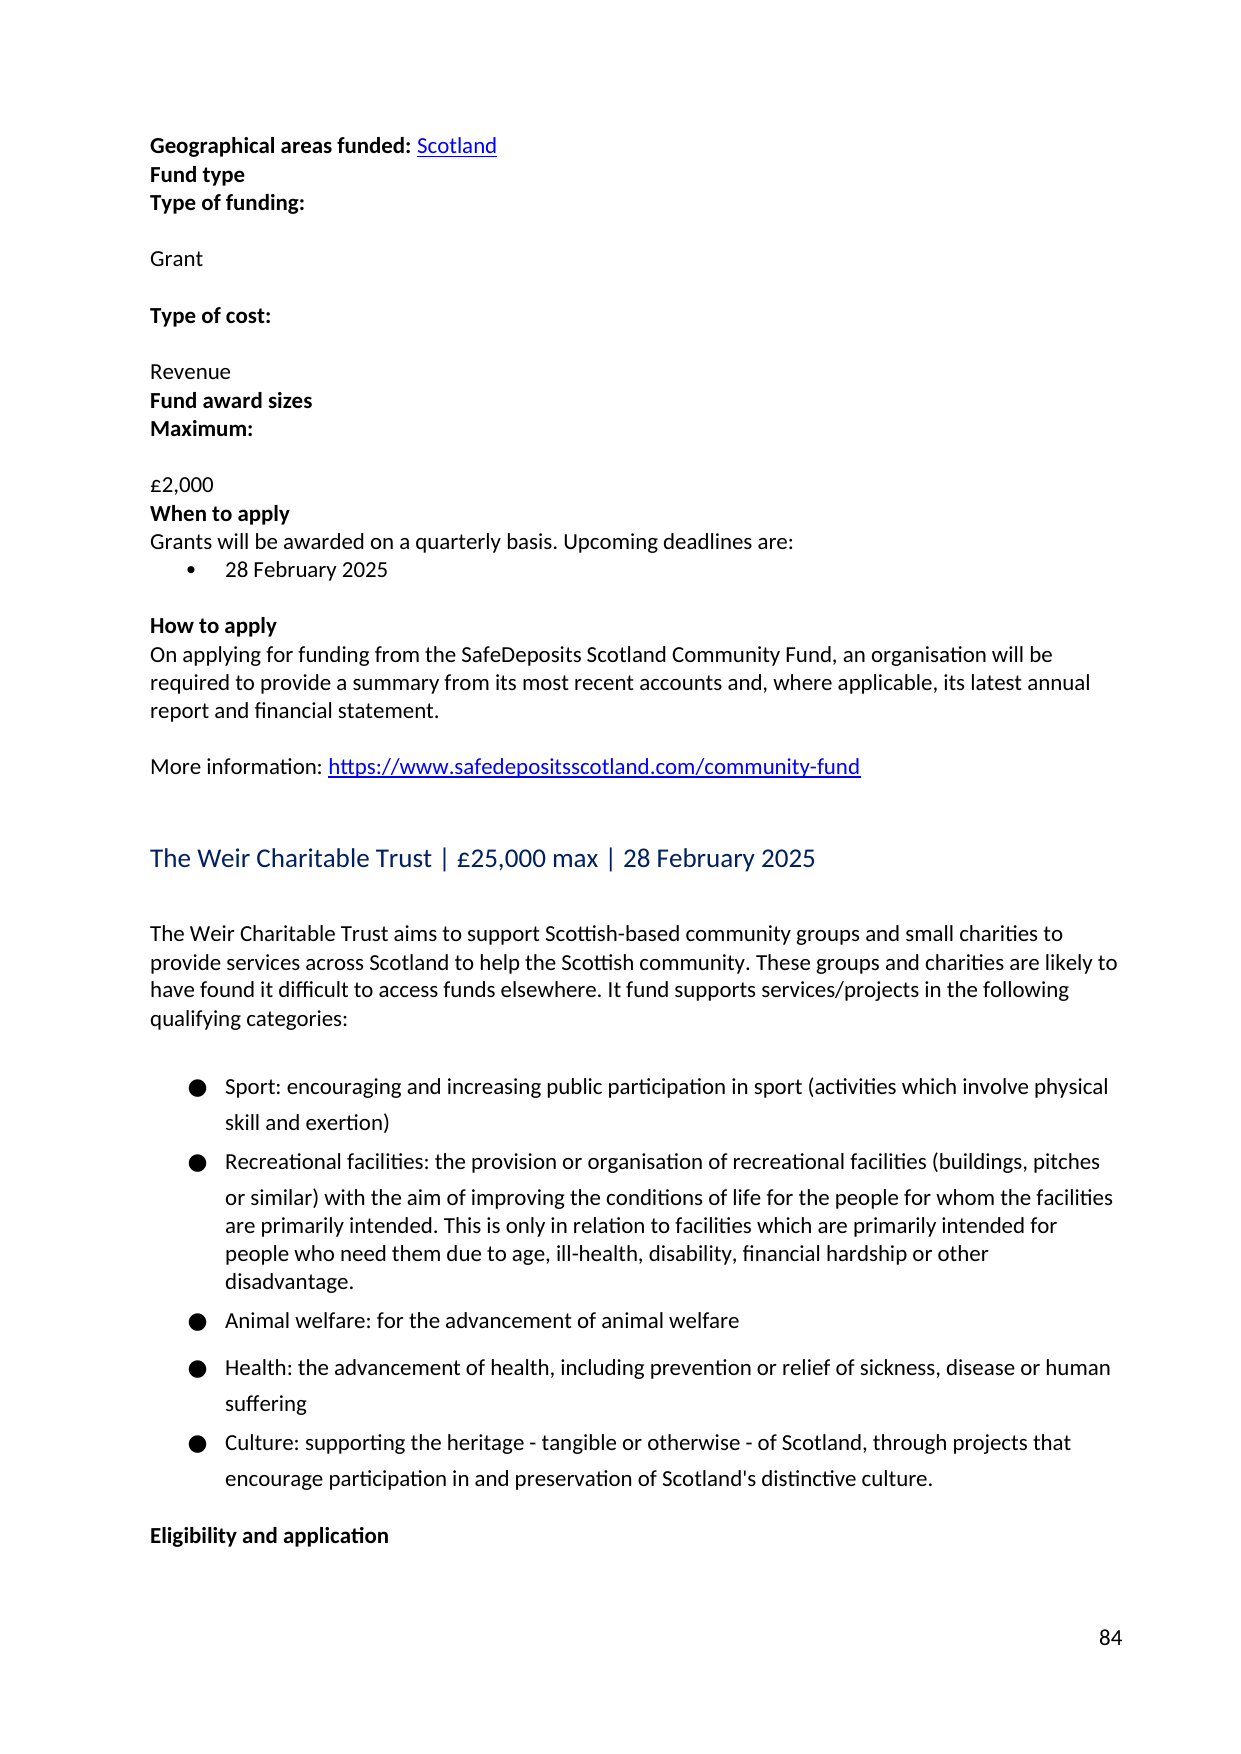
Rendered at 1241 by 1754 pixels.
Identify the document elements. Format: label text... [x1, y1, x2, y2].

text £2,000 [150, 470, 1122, 498]
list Culture: supporting the heritage - tangible or otherwise - of Scotland, through projects that encourage participation in and preservation of Scotland's distinctive culture. [187, 1417, 1122, 1492]
text Fund award sizes [150, 386, 1122, 414]
text On applying for funding from the SafeDeposits Scotland Community Fund, an organisation will be required to provide a summary from its most recent accounts and, where applicable, its latest annual report and financial statement. [150, 640, 1122, 724]
text Type of cost: [150, 301, 1122, 329]
text Geographical areas funded: Scotland [150, 132, 1122, 160]
list Recreational facilities: the provision or organisation of recreational facilities (buildings, pitches or similar) with the aim of improving the conditions of life for the people for whom the facilities are primarily intended. This is only in relation to facilities which are primarily intended for people who need them due to age, ill-health, disability, financial hardship or other disadvantage. [187, 1136, 1122, 1295]
list 28 February 2025 [187, 555, 1122, 583]
text Type of funding: [150, 188, 1122, 216]
text How to apply [150, 612, 1122, 639]
list Health: the advancement of health, including prevention or relief of sickness, disease or human suffering [187, 1342, 1122, 1417]
text When to apply [150, 499, 1122, 527]
text More information: https://www.safedepositsscotland.com/community-fund [150, 752, 1122, 780]
text Revenue [150, 357, 1122, 386]
text Grants will be awarded on a quarterly basis. Upcoming deadlines are: [150, 527, 1122, 555]
text Fund type [150, 160, 1122, 188]
text Eligibility and application [150, 1521, 1122, 1549]
text The Weir Charitable Trust aims to support Scottish-based community groups and small charities to provide services across Scotland to help the Scottish community. These groups and charities are likely to have found it difficult to access funds elsewhere. It fund supports services/projects in the following qualifying categories: [150, 919, 1122, 1032]
text Grant [150, 244, 1122, 273]
list Animal welfare: for the advancement of animal welfare [187, 1295, 1122, 1342]
text Maximum: [150, 414, 1122, 442]
list Sport: encouraging and increasing public participation in sport (activities which involve physical skill and exertion) [187, 1061, 1122, 1136]
subtitle The Weir Charitable Trust | £25,000 max | 28 February 2025 [150, 841, 1122, 874]
